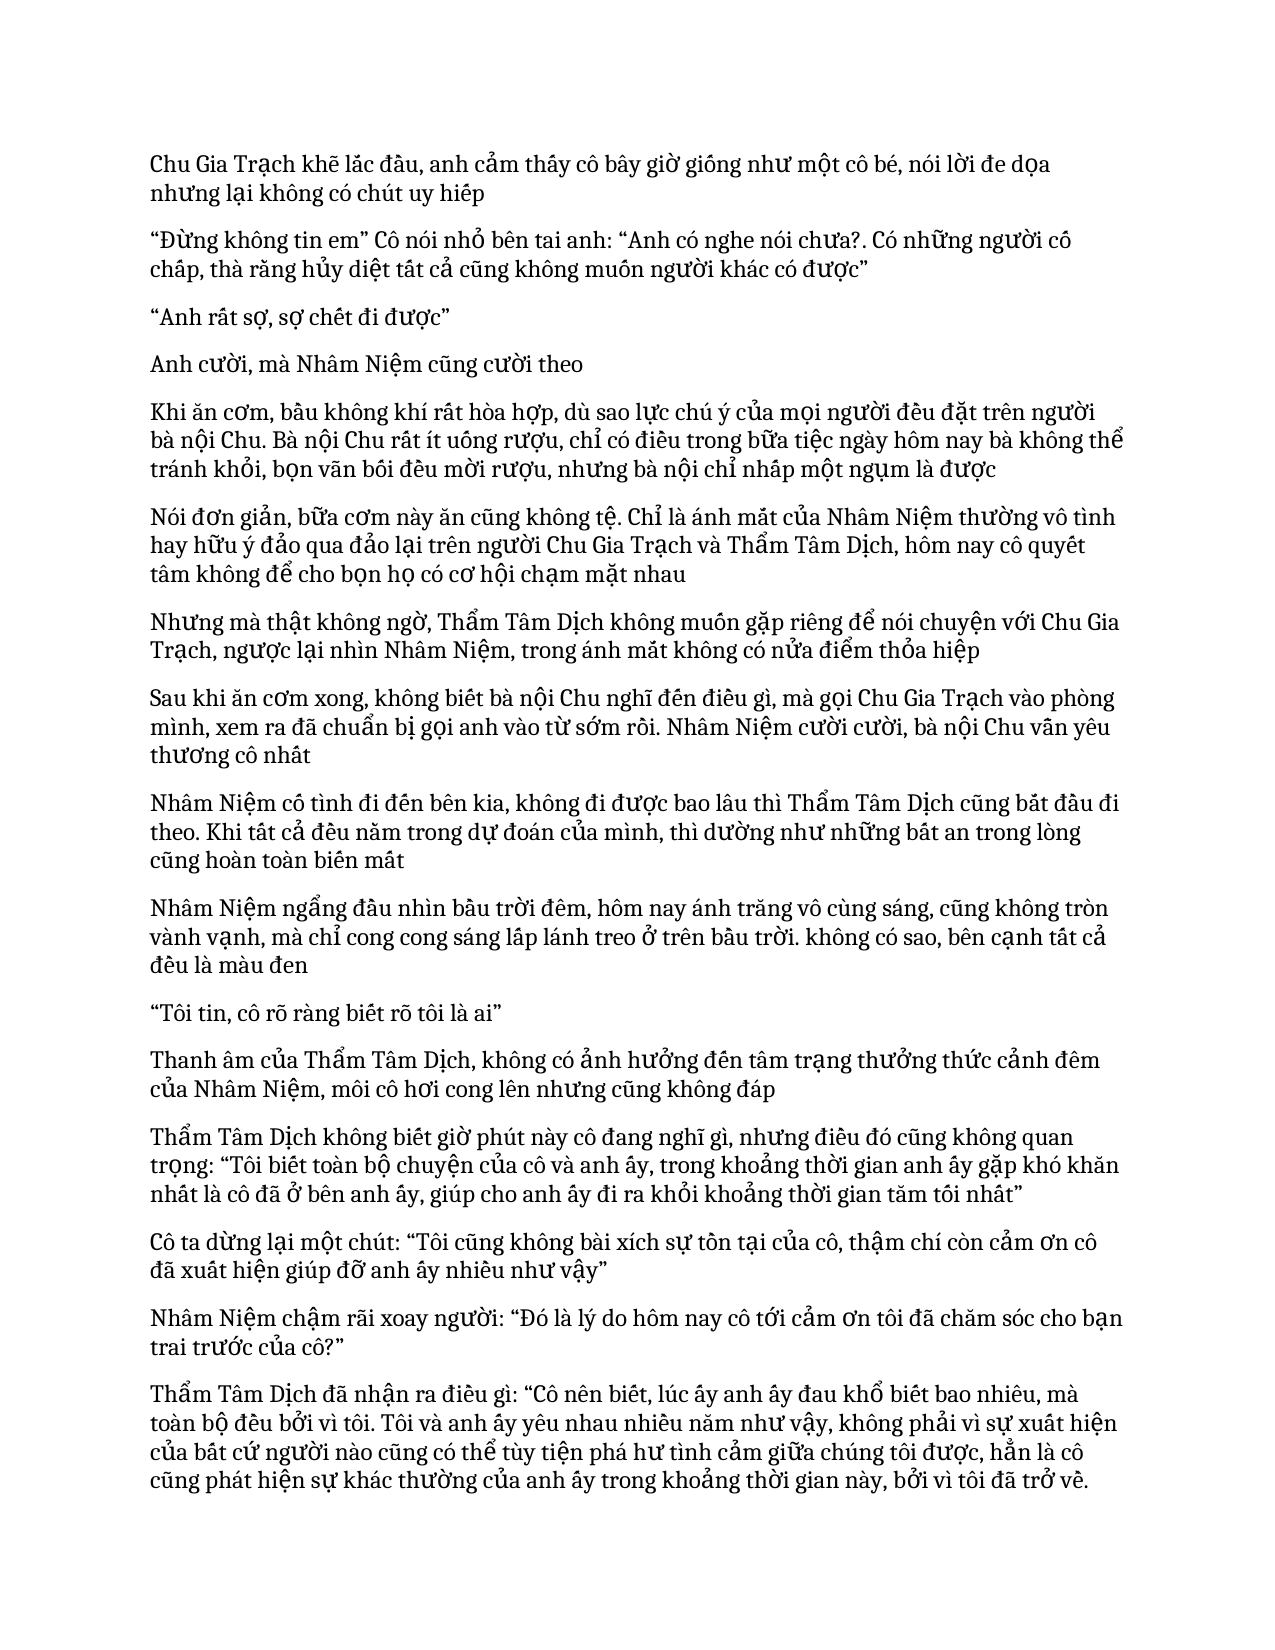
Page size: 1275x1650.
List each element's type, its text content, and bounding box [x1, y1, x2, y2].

text Nhâm Niệm chậm rãi xoay người: “Đó là lý do hôm nay cô tới cảm ơn tôi đã chăm sóc cho bạn trai trước của cô?” [150, 1304, 1125, 1361]
text Nói đơn giản, bữa cơm này ăn cũng không tệ. Chỉ là ánh mắt của Nhâm Niệm thường vô tình hay hữu ý đảo qua đảo lại trên người Chu Gia Trạch và Thẩm Tâm Dịch, hôm nay cô quyết tâm không để cho bọn họ có cơ hội chạm mặt nhau [150, 502, 1125, 589]
text Cô ta dừng lại một chút: “Tôi cũng không bài xích sự tồn tại của cô, thậm chí còn cảm ơn cô đã xuất hiện giúp đỡ anh ấy nhiều như vậy” [150, 1227, 1125, 1285]
text Nhâm Niệm cố tình đi đến bên kia, không đi được bao lâu thì Thẩm Tâm Dịch cũng bắt đầu đi theo. Khi tất cả đều nằm trong dự đoán của mình, thì dường như những bất an trong lòng cũng hoàn toàn biến mất [150, 789, 1125, 875]
text Anh cười, mà Nhâm Niệm cũng cười theo [150, 350, 1125, 379]
text “Đừng không tin em” Cô nói nhỏ bên tai anh: “Anh có nghe nói chưa?. Có những người cố chấp, thà rằng hủy diệt tất cả cũng không muốn người khác có được” [150, 226, 1125, 284]
text “Tôi tin, cô rõ ràng biết rõ tôi là ai” [150, 999, 1125, 1027]
text “Anh rất sợ, sợ chết đi được” [150, 302, 1125, 331]
text Nhưng mà thật không ngờ, Thẩm Tâm Dịch không muốn gặp riêng để nói chuyện với Chu Gia Trạch, ngược lại nhìn Nhâm Niệm, trong ánh mắt không có nửa điểm thỏa hiệp [150, 607, 1125, 665]
text Thẩm Tâm Dịch không biết giờ phút này cô đang nghĩ gì, nhưng điều đó cũng không quan trọng: “Tôi biết toàn bộ chuyện của cô và anh ấy, trong khoảng thời gian anh ấy gặp khó khăn nhất là cô đã ở bên anh ấy, giúp cho anh ấy đi ra khỏi khoảng thời gian tăm tối nhất” [150, 1122, 1125, 1209]
text Nhâm Niệm ngẩng đầu nhìn bầu trời đêm, hôm nay ánh trăng vô cùng sáng, cũng không tròn vành vạnh, mà chỉ cong cong sáng lấp lánh treo ở trên bầu trời. không có sao, bên cạnh tất cả đều là màu đen [150, 894, 1125, 980]
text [150, 1380, 1125, 1495]
text Thanh âm của Thẩm Tâm Dịch, không có ảnh hưởng đến tâm trạng thưởng thức cảnh đêm của Nhâm Niệm, môi cô hơi cong lên nhưng cũng không đáp [150, 1046, 1125, 1104]
text Chu Gia Trạch khẽ lắc đầu, anh cảm thấy cô bây giờ giống như một cô bé, nói lời đe dọa nhưng lại không có chút uy hiếp [150, 150, 1125, 207]
text Khi ăn cơm, bầu không khí rất hòa hợp, dù sao lực chú ý của mọi người đều đặt trên người bà nội Chu. Bà nội Chu rất ít uống rượu, chỉ có điều trong bữa tiệc ngày hôm nay bà không thể tránh khỏi, bọn vãn bối đều mời rượu, nhưng bà nội chỉ nhấp một ngụm là được [150, 397, 1125, 484]
text Sau khi ăn cơm xong, không biết bà nội Chu nghĩ đến điều gì, mà gọi Chu Gia Trạch vào phòng mình, xem ra đã chuẩn bị gọi anh vào từ sớm rồi. Nhâm Niệm cười cười, bà nội Chu vẫn yêu thương cô nhất [150, 684, 1125, 770]
